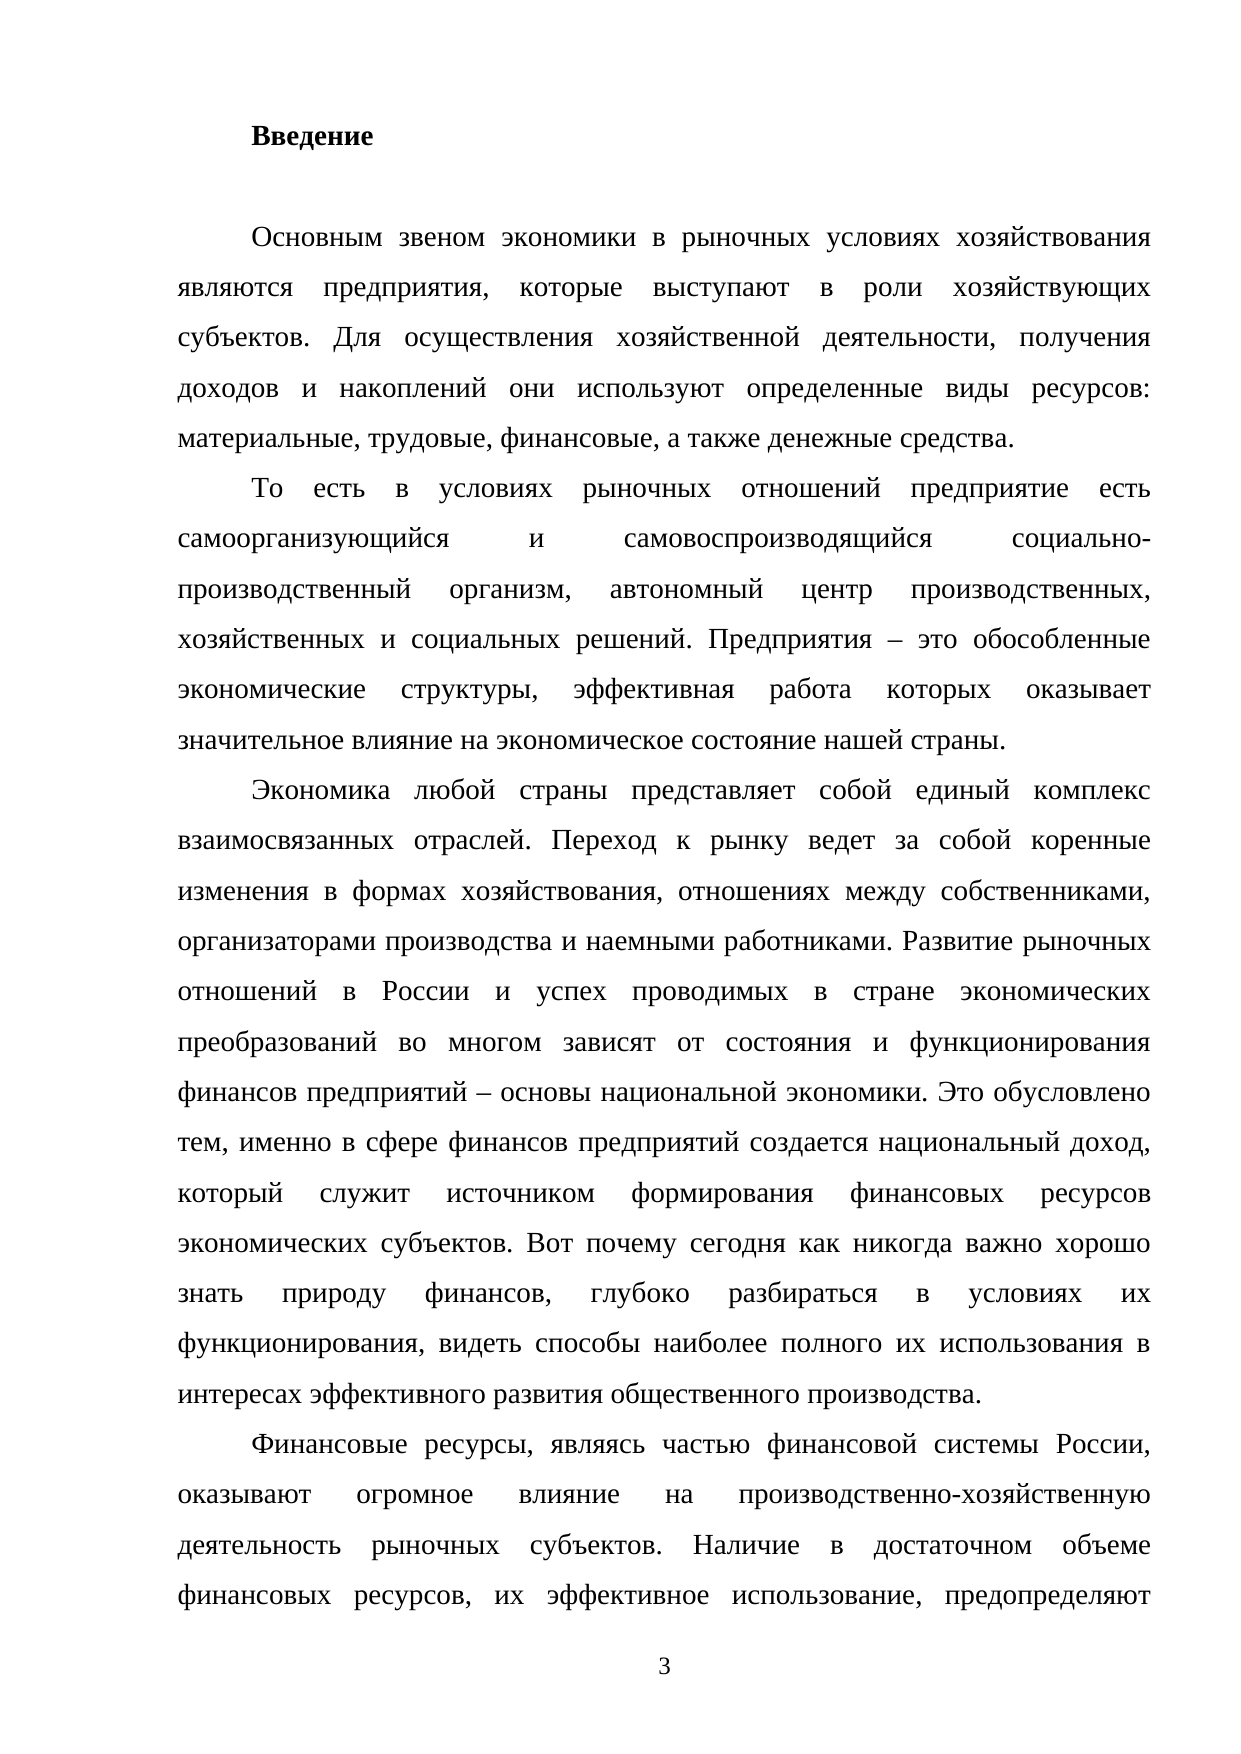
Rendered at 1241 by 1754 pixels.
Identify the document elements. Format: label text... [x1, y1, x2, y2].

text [177, 1426, 1152, 1611]
text Экономика любой страны представляет собой единый комплекс взаимосвязанных отраслей. Переход к рынку ведет за собой коренные изменения в формах хозяйствования, отношениях между собственниками, организаторами производства и наемными работниками. Развитие рыночных отношений в России и успех проводимых в стране экономических преобразований во многом зависят от состояния и функционирования финансов предприятий – основы национальной экономики. Это обусловлено тем, именно в сфере финансов предприятий создается национальный доход, который служит источником формирования финансовых ресурсов экономических субъектов. Вот почему сегодня как никогда важно хорошо знать природу финансов, глубоко разбираться в условиях их функционирования, видеть способы наиболее полного их использования в интересах эффективного развития общественного производства. [177, 772, 1152, 1409]
text Основным звеном экономики в рыночных условиях хозяйствования являются предприятия, которые выступают в роли хозяйствующих субъектов. Для осуществления хозяйственной деятельности, получения доходов и накоплений они используют определенные виды ресурсов: материальные, трудовые, финансовые, а также денежные средства. [177, 219, 1152, 453]
text Введение [177, 118, 1152, 152]
text То есть в условиях рыночных отношений предприятие есть самоорганизующийся и самовоспроизводящийся социально-производственный организм, автономный центр производственных, хозяйственных и социальных решений. Предприятия – это обособленные экономические структуры, эффективная работа которых оказывает значительное влияние на экономическое состояние нашей страны. [177, 470, 1152, 755]
